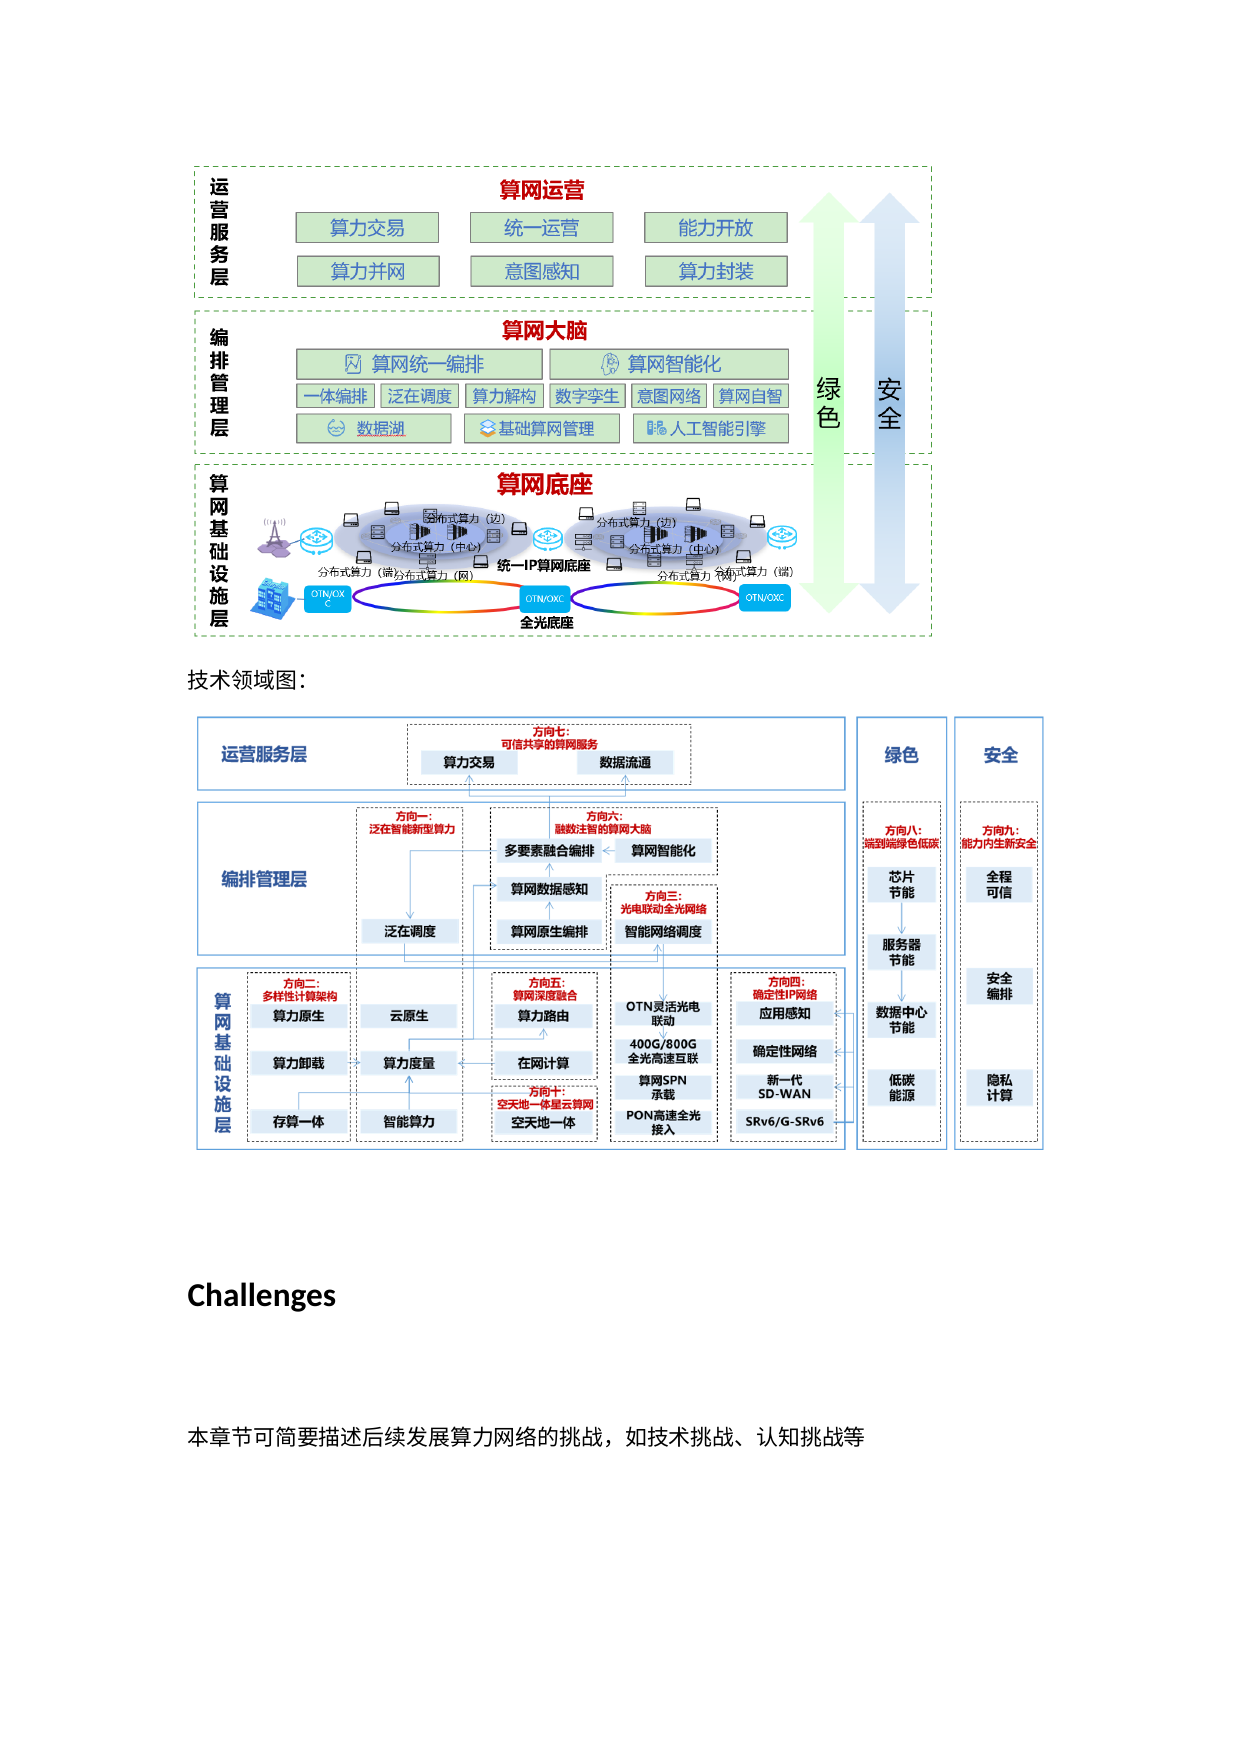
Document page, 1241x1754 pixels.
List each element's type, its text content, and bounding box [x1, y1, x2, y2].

picture [187, 711, 1053, 1159]
subtitle Challenges [187, 1262, 1053, 1327]
picture [187, 162, 937, 644]
text 本章节可简要描述后续发展算力网络的挑战，如技术挑战、认知挑战等 [187, 1419, 1053, 1452]
text 技术领域图： [187, 663, 1053, 695]
